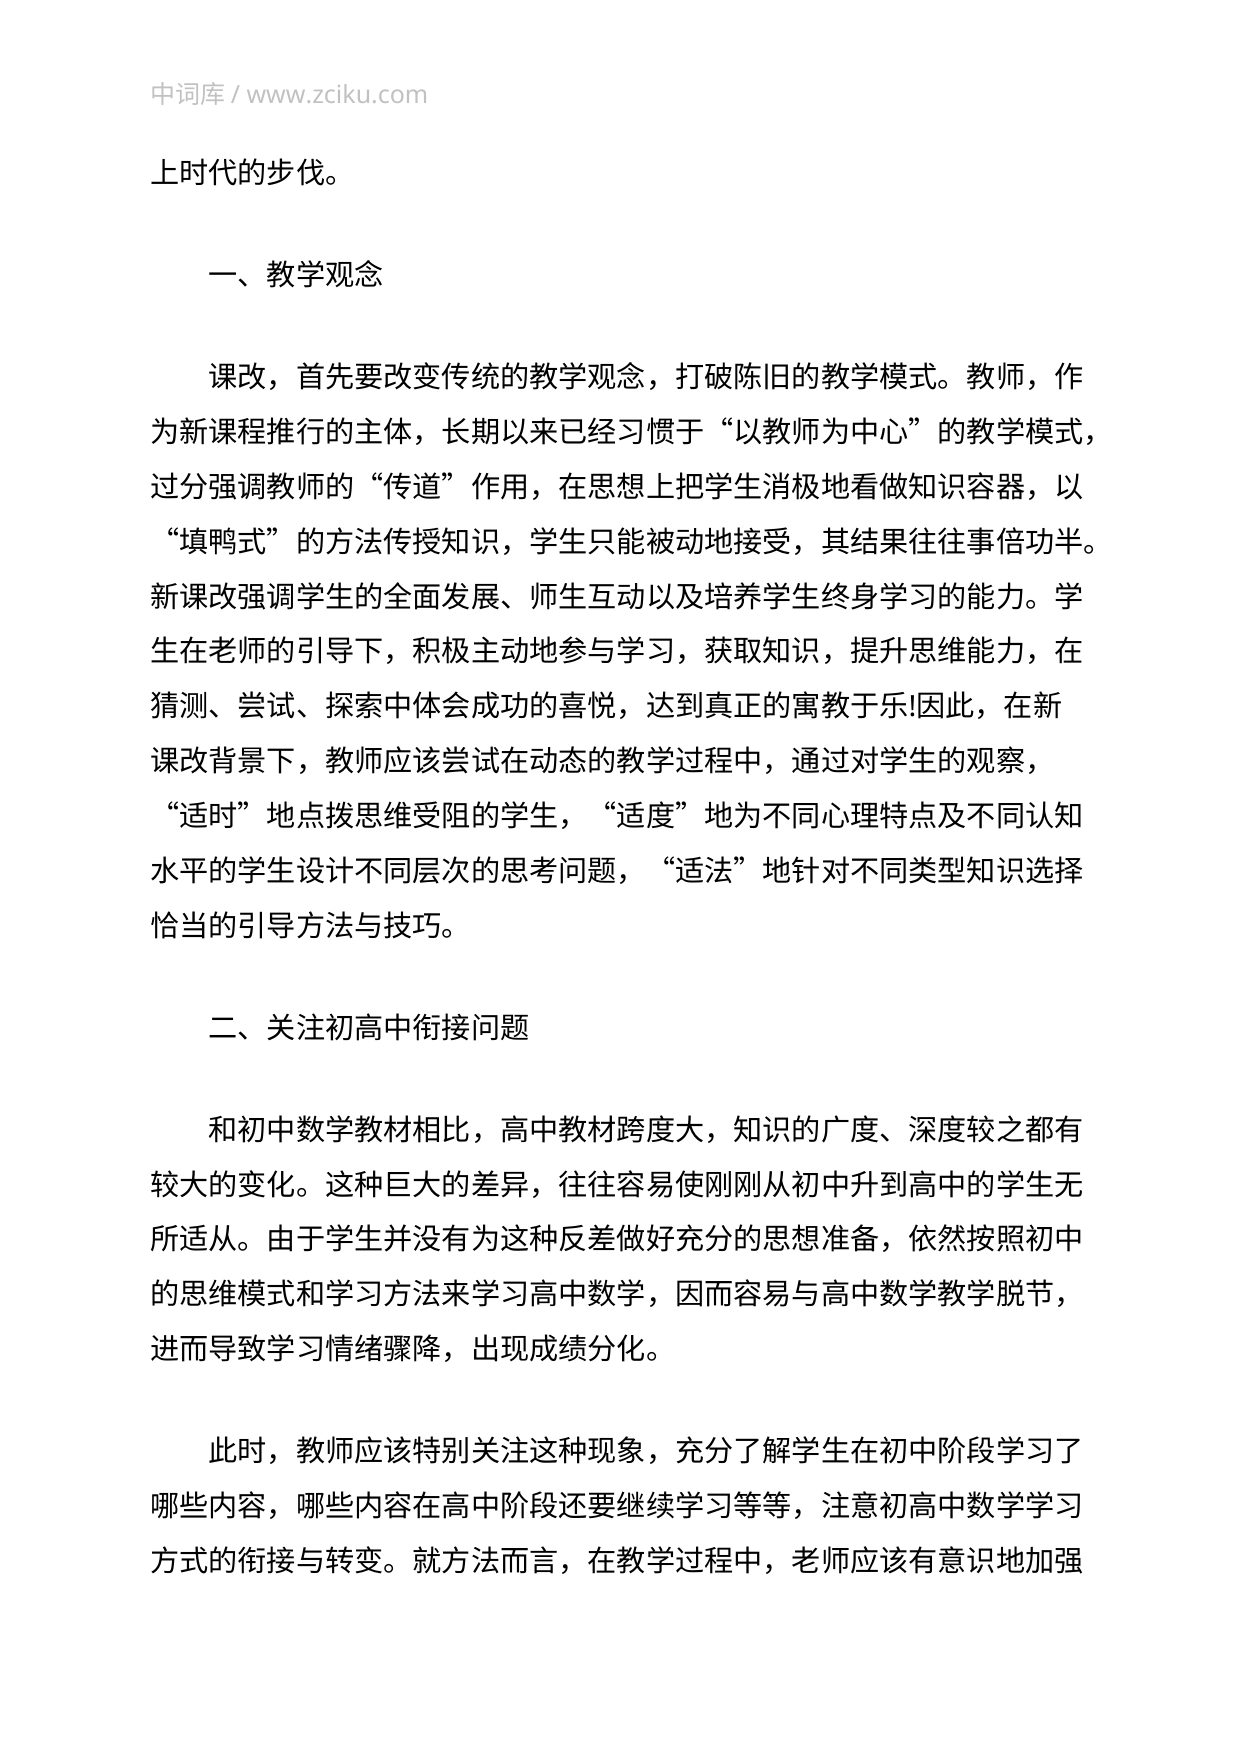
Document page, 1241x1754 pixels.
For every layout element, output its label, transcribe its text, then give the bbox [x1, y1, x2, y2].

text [150, 150, 1090, 192]
text 课改，首先要改变传统的教学观念，打破陈旧的教学模式。教师，作为新课程推行的主体，长期以来已经习惯于“以教师为中心”的教学模式，过分强调教师的“传道”作用，在思想上把学生消极地看做知识容器，以“填鸭式”的方法传授知识，学生只能被动地接受，其结果往往事倍功半。新课改强调学生的全面发展、师生互动以及培养学生终身学习的能力。学生在老师的引导下，积极主动地参与学习，获取知识，提升思维能力，在猜测、尝试、探索中体会成功的喜悦，达到真正的寓教于乐!因此，在新课改背景下，教师应该尝试在动态的教学过程中，通过对学生的观察，“适时”地点拨思维受阻的学生，“适度”地为不同心理特点及不同认知水平的学生设计不同层次的思考问题，“适法”地针对不同类型知识选择恰当的引导方法与技巧。 [150, 353, 1090, 945]
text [150, 1427, 1090, 1579]
text 和初中数学教材相比，高中教材跨度大，知识的广度、深度较之都有较大的变化。这种巨大的差异，往往容易使刚刚从初中升到高中的学生无所适从。由于学生并没有为这种反差做好充分的思想准备，依然按照初中的思维模式和学习方法来学习高中数学，因而容易与高中数学教学脱节，进而导致学习情绪骤降，出现成绩分化。 [150, 1106, 1090, 1368]
text 二、关注初高中衔接问题 [150, 1004, 1090, 1047]
text 一、教学观念 [150, 252, 1090, 294]
